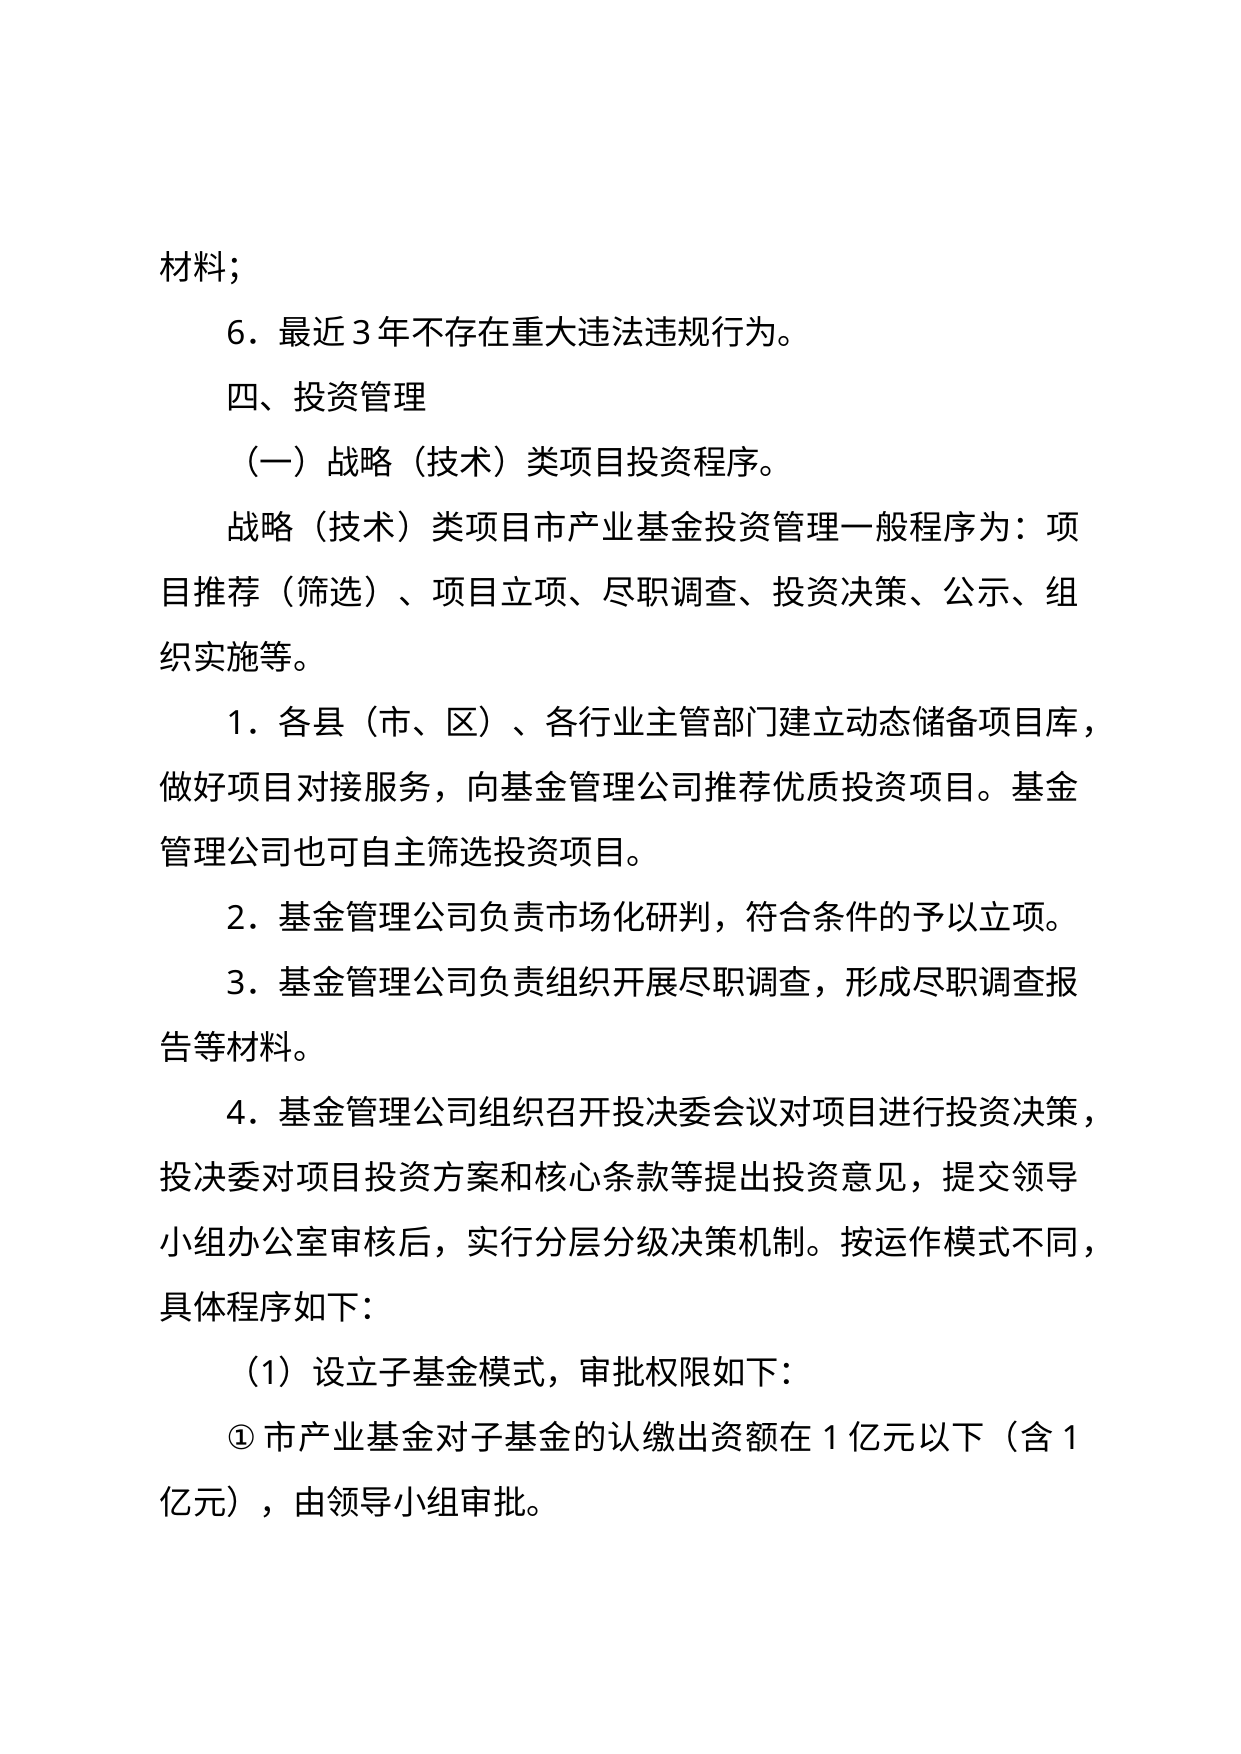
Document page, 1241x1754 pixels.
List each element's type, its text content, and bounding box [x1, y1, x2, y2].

text （一）战略（技术）类项目投资程序。 [159, 428, 1081, 493]
text 1．各县（市、区）、各行业主管部门建立动态储备项目库，做好项目对接服务，向基金管理公司推荐优质投资项目。基金管理公司也可自主筛选投资项目。 [159, 688, 1081, 883]
text 四、投资管理 [159, 363, 1081, 428]
text ①市产业基金对子基金的认缴出资额在1亿元以下（含1亿元），由领导小组审批。 [159, 1403, 1081, 1533]
text 2．基金管理公司负责市场化研判，符合条件的予以立项。 [159, 883, 1081, 948]
text 4．基金管理公司组织召开投决委会议对项目进行投资决策，投决委对项目投资方案和核心条款等提出投资意见，提交领导小组办公室审核后，实行分层分级决策机制。按运作模式不同，具体程序如下： [159, 1078, 1081, 1338]
text 战略（技术）类项目市产业基金投资管理一般程序为：项目推荐（筛选）、项目立项、尽职调查、投资决策、公示、组织实施等。 [159, 493, 1081, 688]
text （1）设立子基金模式，审批权限如下： [159, 1338, 1081, 1403]
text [159, 233, 1081, 298]
text 6．最近3年不存在重大违法违规行为。 [159, 298, 1081, 363]
text 3．基金管理公司负责组织开展尽职调查，形成尽职调查报告等材料。 [159, 948, 1081, 1078]
